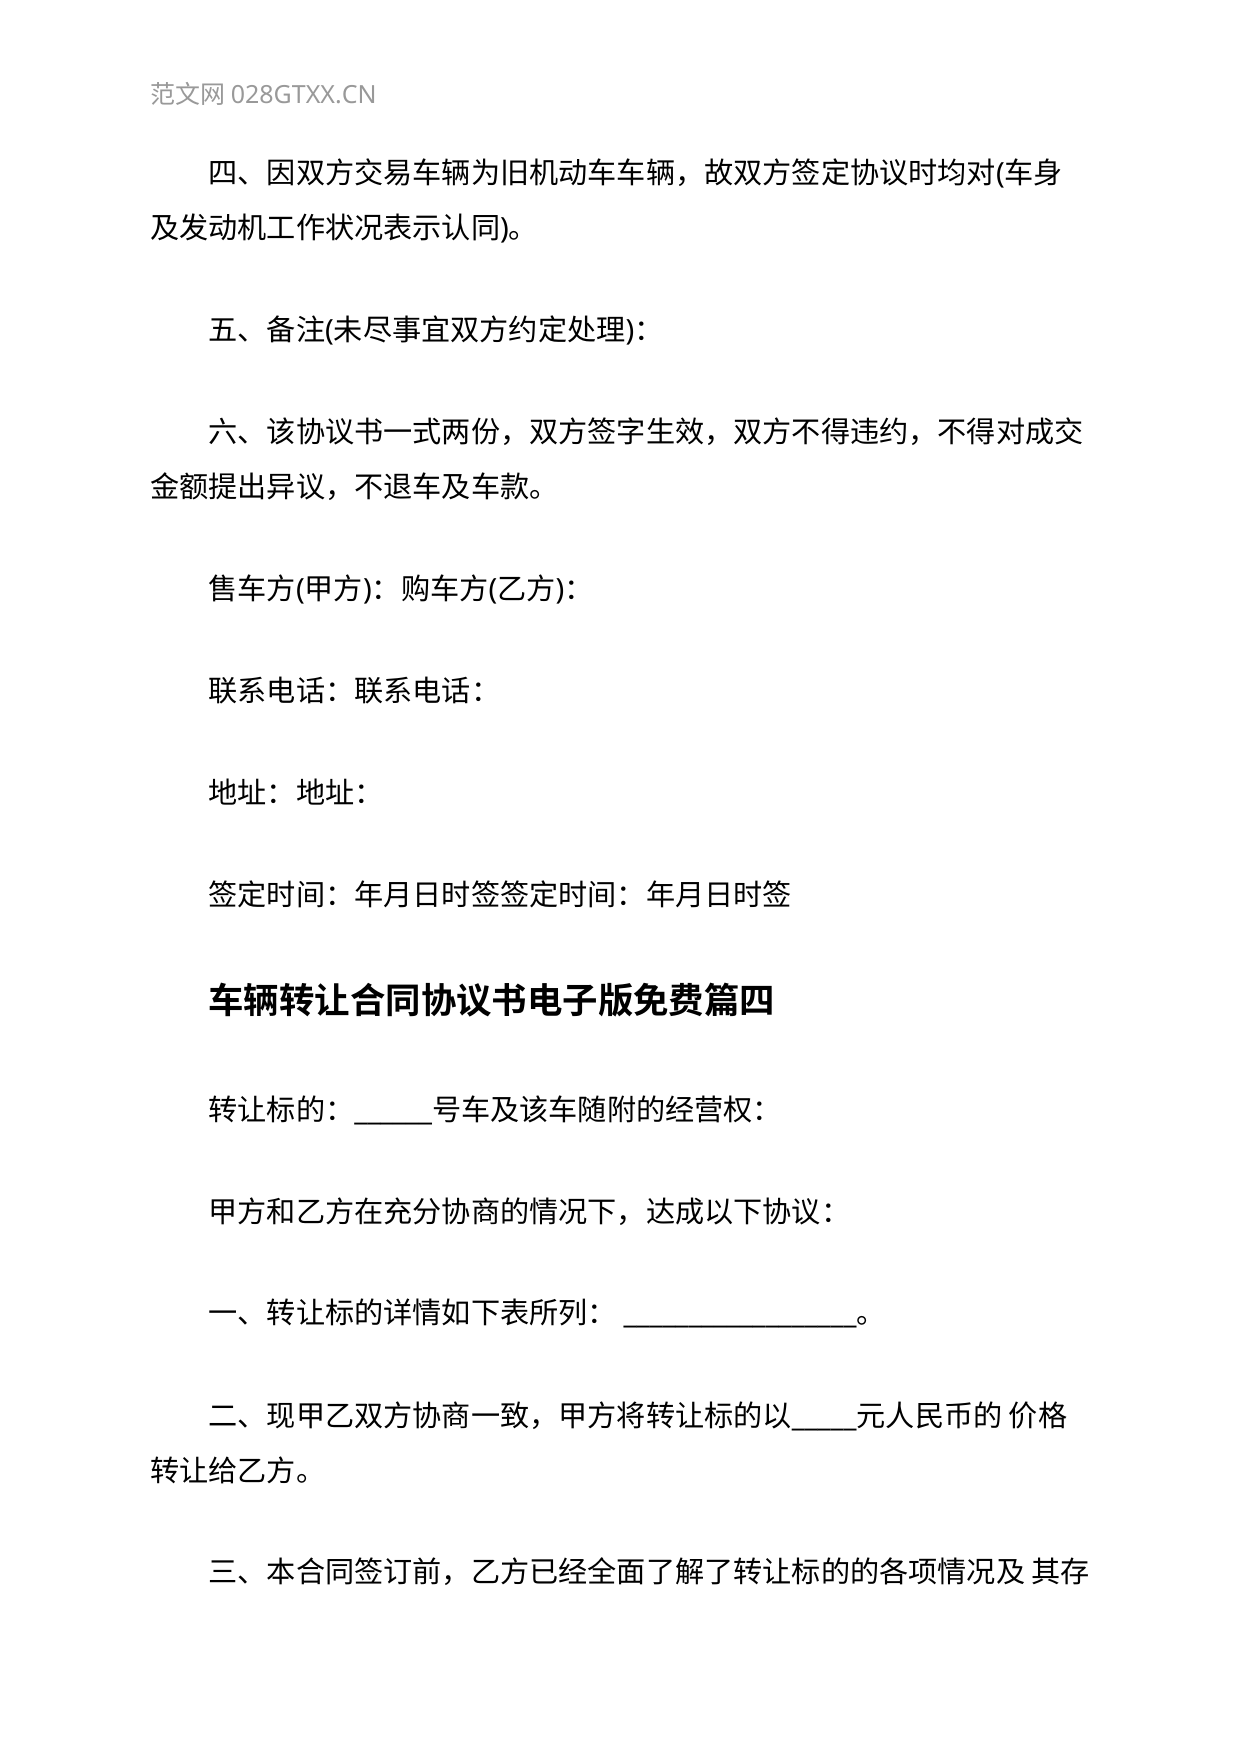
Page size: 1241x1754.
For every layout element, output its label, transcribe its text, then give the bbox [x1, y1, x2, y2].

text 四、因双方交易车辆为旧机动车车辆，故双方签定协议时均对(车身及发动机工作状况表示认同)。 [150, 150, 1090, 247]
text 车辆转让合同协议书电子版免费篇四 [150, 973, 1090, 1024]
text 转让标的：______号车及该车随附的经营权： [150, 1086, 1090, 1129]
text 五、备注(未尽事宜双方约定处理)： [150, 307, 1090, 349]
text 售车方(甲方)：购车方(乙方)： [150, 566, 1090, 608]
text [150, 1549, 1090, 1591]
text 二、现甲乙双方协商一致，甲方将转让标的以_____元人民币的 价格转让给乙方。 [150, 1392, 1090, 1489]
text 一、转让标的详情如下表所列： __________________。 [150, 1290, 1090, 1332]
text 联系电话：联系电话： [150, 668, 1090, 710]
text 地址：地址： [150, 769, 1090, 812]
text 甲方和乙方在充分协商的情况下，达成以下协议： [150, 1188, 1090, 1231]
text 签定时间：年月日时签签定时间：年月日时签 [150, 871, 1090, 913]
text 六、该协议书一式两份，双方签字生效，双方不得违约，不得对成交金额提出异议，不退车及车款。 [150, 409, 1090, 506]
